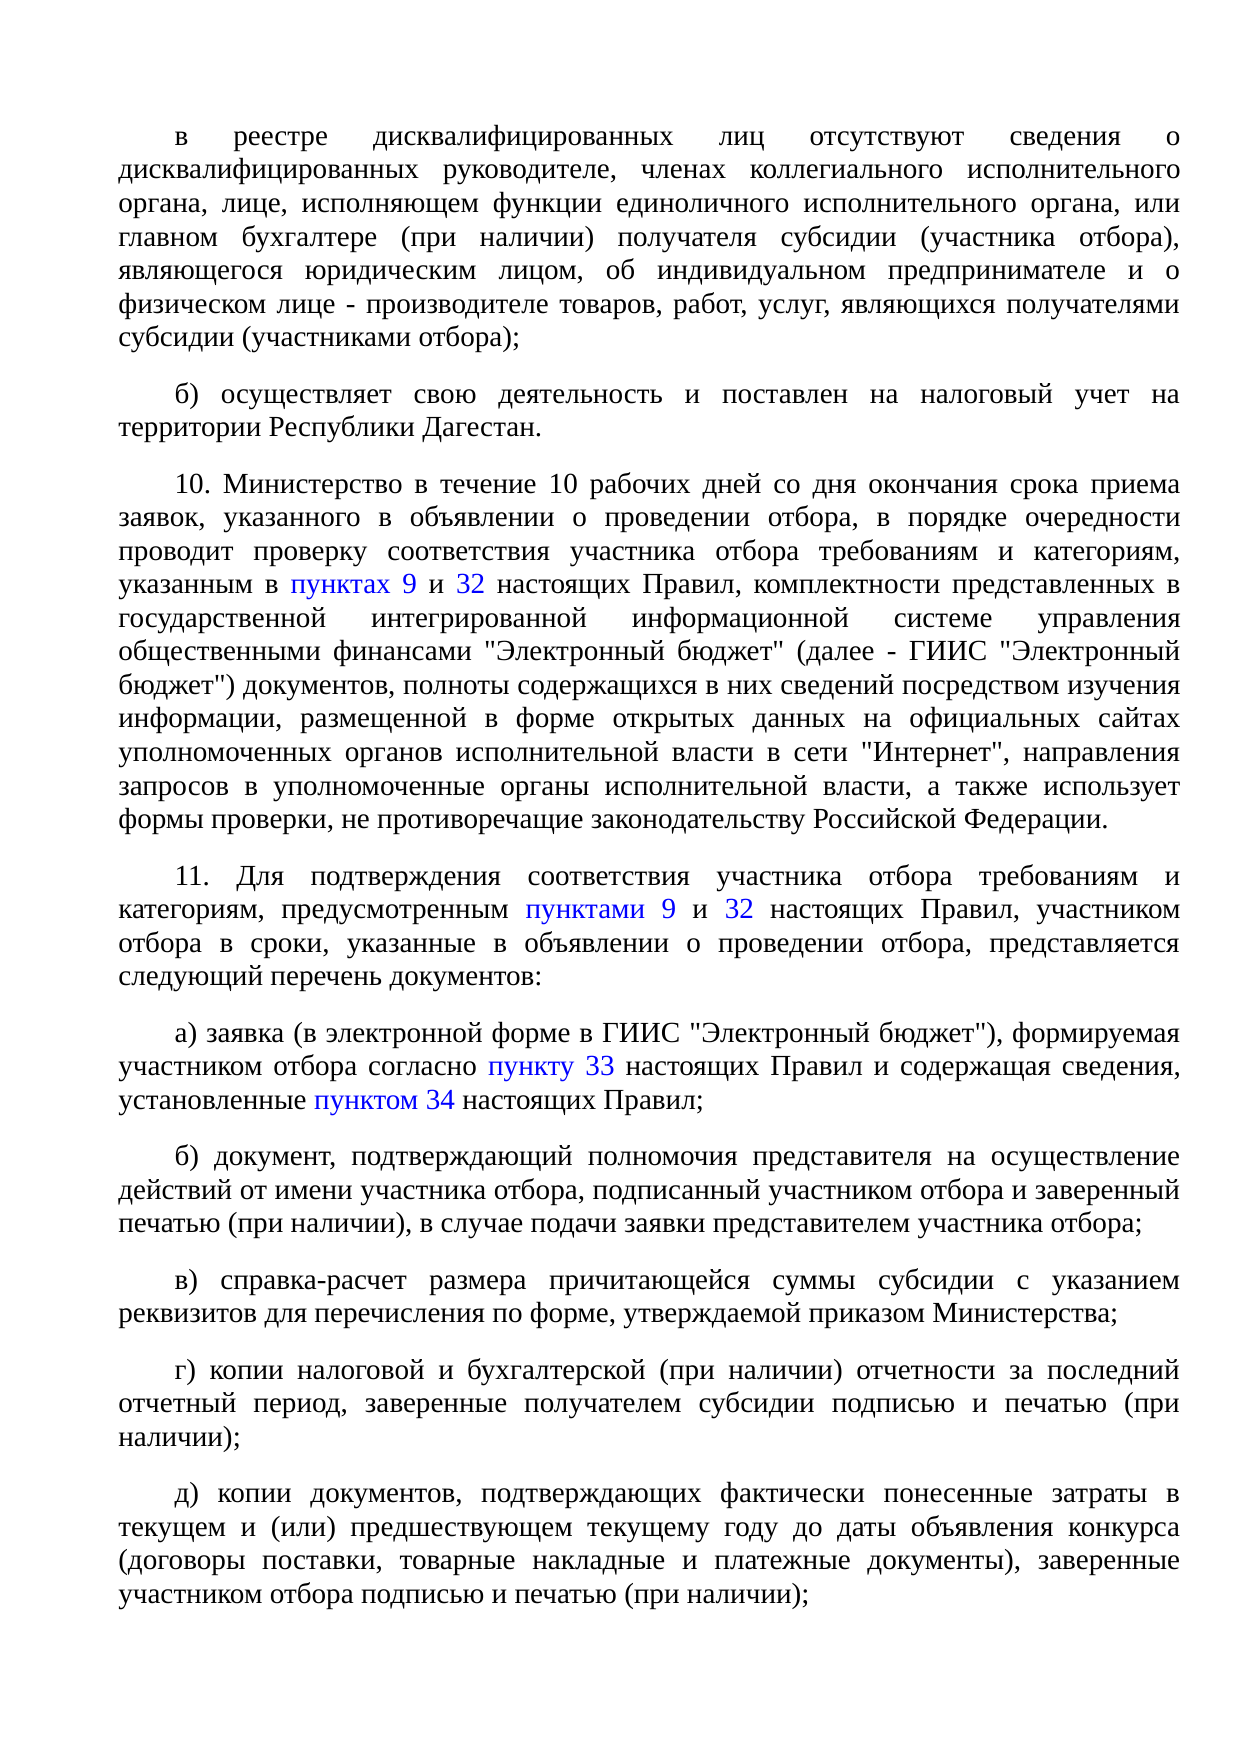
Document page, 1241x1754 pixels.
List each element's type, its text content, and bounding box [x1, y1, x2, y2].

text а) заявка (в электронной форме в ГИИС "Электронный бюджет"), формируемая участником отбора согласно пункту 33 настоящих Правил и содержащая сведения, установленные пунктом 34 настоящих Правил; [118, 1015, 1181, 1115]
text б) документ, подтверждающий полномочия представителя на осуществление действий от имени участника отбора, подписанный участником отбора и заверенный печатью (при наличии), в случае подачи заявки представителем участника отбора; [118, 1138, 1181, 1239]
text в реестре дисквалифицированных лиц отсутствуют сведения о дисквалифицированных руководителе, членах коллегиального исполнительного органа, лице, исполняющем функции единоличного исполнительного органа, или главном бухгалтере (при наличии) получателя субсидии (участника отбора), являющегося юридическим лицом, об индивидуальном предпринимателе и о физическом лице - производителе товаров, работ, услуг, являющихся получателями субсидии (участниками отбора); [118, 118, 1181, 353]
text 11. Для подтверждения соответствия участника отбора требованиям и категориям, предусмотренным пунктами 9 и 32 настоящих Правил, участником отбора в сроки, указанные в объявлении о проведении отбора, представляется следующий перечень документов: [118, 858, 1181, 992]
text г) копии налоговой и бухгалтерской (при наличии) отчетности за последний отчетный период, заверенные получателем субсидии подписью и печатью (при наличии); [118, 1352, 1181, 1452]
text б) осуществляет свою деятельность и поставлен на налоговый учет на территории Республики Дагестан. [118, 376, 1181, 443]
text в) справка-расчет размера причитающейся суммы субсидии с указанием реквизитов для перечисления по форме, утверждаемой приказом Министерства; [118, 1262, 1181, 1329]
text д) копии документов, подтверждающих фактически понесенные затраты в текущем и (или) предшествующем текущему году до даты объявления конкурса (договоры поставки, товарные накладные и платежные документы), заверенные участником отбора подписью и печатью (при наличии); [118, 1475, 1181, 1609]
text 10. Министерство в течение 10 рабочих дней со дня окончания срока приема заявок, указанного в объявлении о проведении отбора, в порядке очередности проводит проверку соответствия участника отбора требованиям и категориям, указанным в пунктах 9 и 32 настоящих Правил, комплектности представленных в государственной интегрированной информационной системе управления общественными финансами "Электронный бюджет" (далее - ГИИС "Электронный бюджет") документов, полноты содержащихся в них сведений посредством изучения информации, размещенной в форме открытых данных на официальных сайтах уполномоченных органов исполнительной власти в сети "Интернет", направления запросов в уполномоченные органы исполнительной власти, а также использует формы проверки, не противоречащие законодательству Российской Федерации. [118, 466, 1181, 835]
